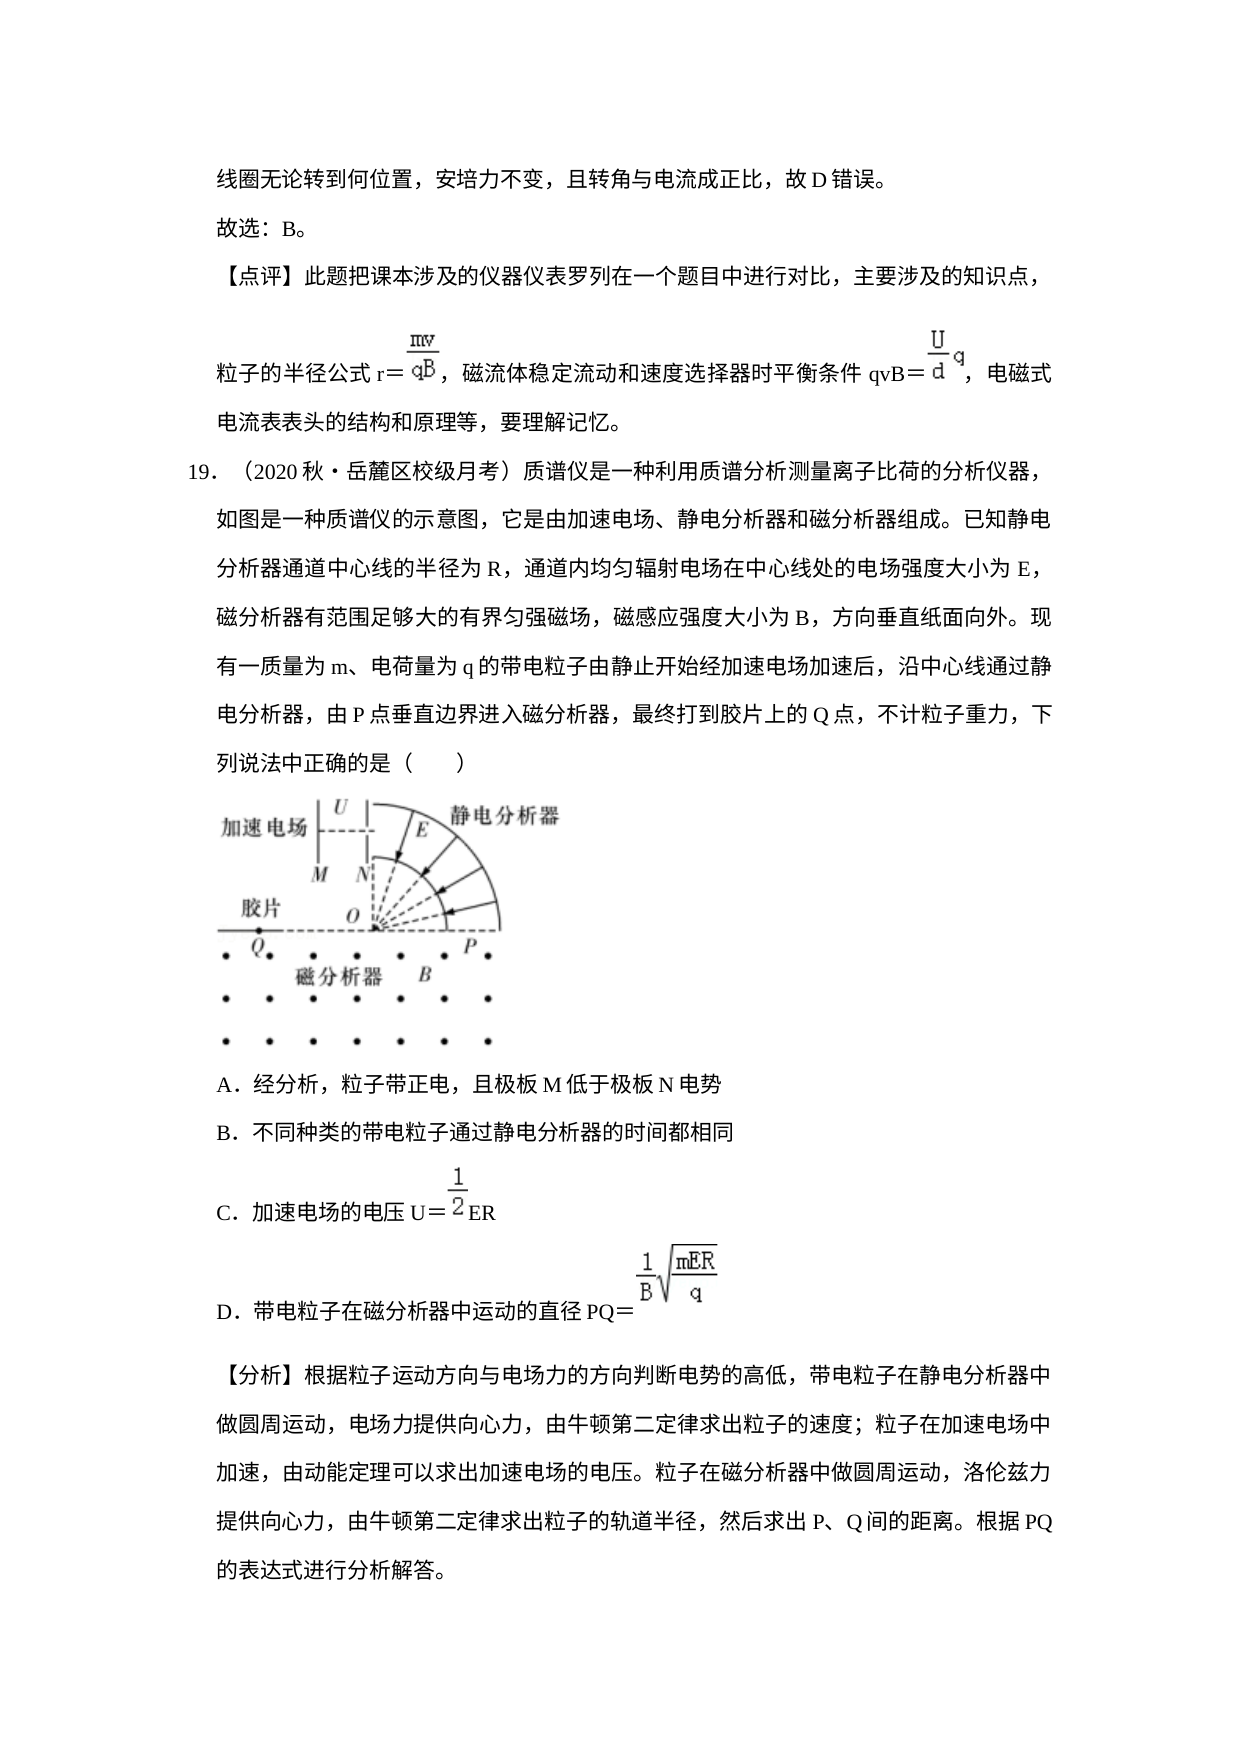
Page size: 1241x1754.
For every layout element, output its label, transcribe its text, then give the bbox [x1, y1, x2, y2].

text 【点评】此题把课本涉及的仪器仪表罗列在一个题目中进行对比，主要涉及的知识点，粒子的半径公式r＝，磁流体稳定流动和速度选择器时平衡条件qvB＝，电磁式电流表表头的结构和原理等，要理解记忆。 [216, 259, 1053, 437]
picture [216, 794, 565, 1051]
text 【分析】根据粒子运动方向与电场力的方向判断电势的高低，带电粒子在静电分析器中做圆周运动，电场力提供向心力，由牛顿第二定律求出粒子的速度；粒子在加速电场中加速，由动能定理可以求出加速电场的电压。粒子在磁分析器中做圆周运动，洛伦兹力提供向心力，由牛顿第二定律求出粒子的轨道半径，然后求出P、Q间的距离。根据PQ的表达式进行分析解答。 [216, 1357, 1053, 1585]
text D．带电粒子在磁分析器中运动的直径PQ＝ [187, 1244, 1053, 1342]
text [216, 162, 1053, 194]
text C．加速电场的电压U＝ER [187, 1163, 1053, 1228]
picture [636, 1244, 718, 1304]
text 19．（2020秋•岳麓区校级月考）质谱仪是一种利用质谱分析测量离子比荷的分析仪器，如图是一种质谱仪的示意图，它是由加速电场、静电分析器和磁分析器组成。已知静电分析器通道中心线的半径为R，通道内均匀辐射电场在中心线处的电场强度大小为E，磁分析器有范围足够大的有界匀强磁场，磁感应强度大小为B，方向垂直纸面向外。现有一质量为m、电荷量为q的带电粒子由静止开始经加速电场加速后，沿中心线通过静电分析器，由P点垂直边界进入磁分析器，最终打到胶片上的Q点，不计粒子重力，下列说法中正确的是（ ） [187, 453, 1053, 778]
text A．经分析，粒子带正电，且极板M低于极板N电势 [187, 1067, 1053, 1099]
text B．不同种类的带电粒子通过静电分析器的时间都相同 [187, 1115, 1053, 1147]
text 故选：B。 [216, 210, 1053, 243]
picture [447, 1163, 468, 1218]
picture [927, 326, 964, 382]
picture [406, 325, 440, 382]
